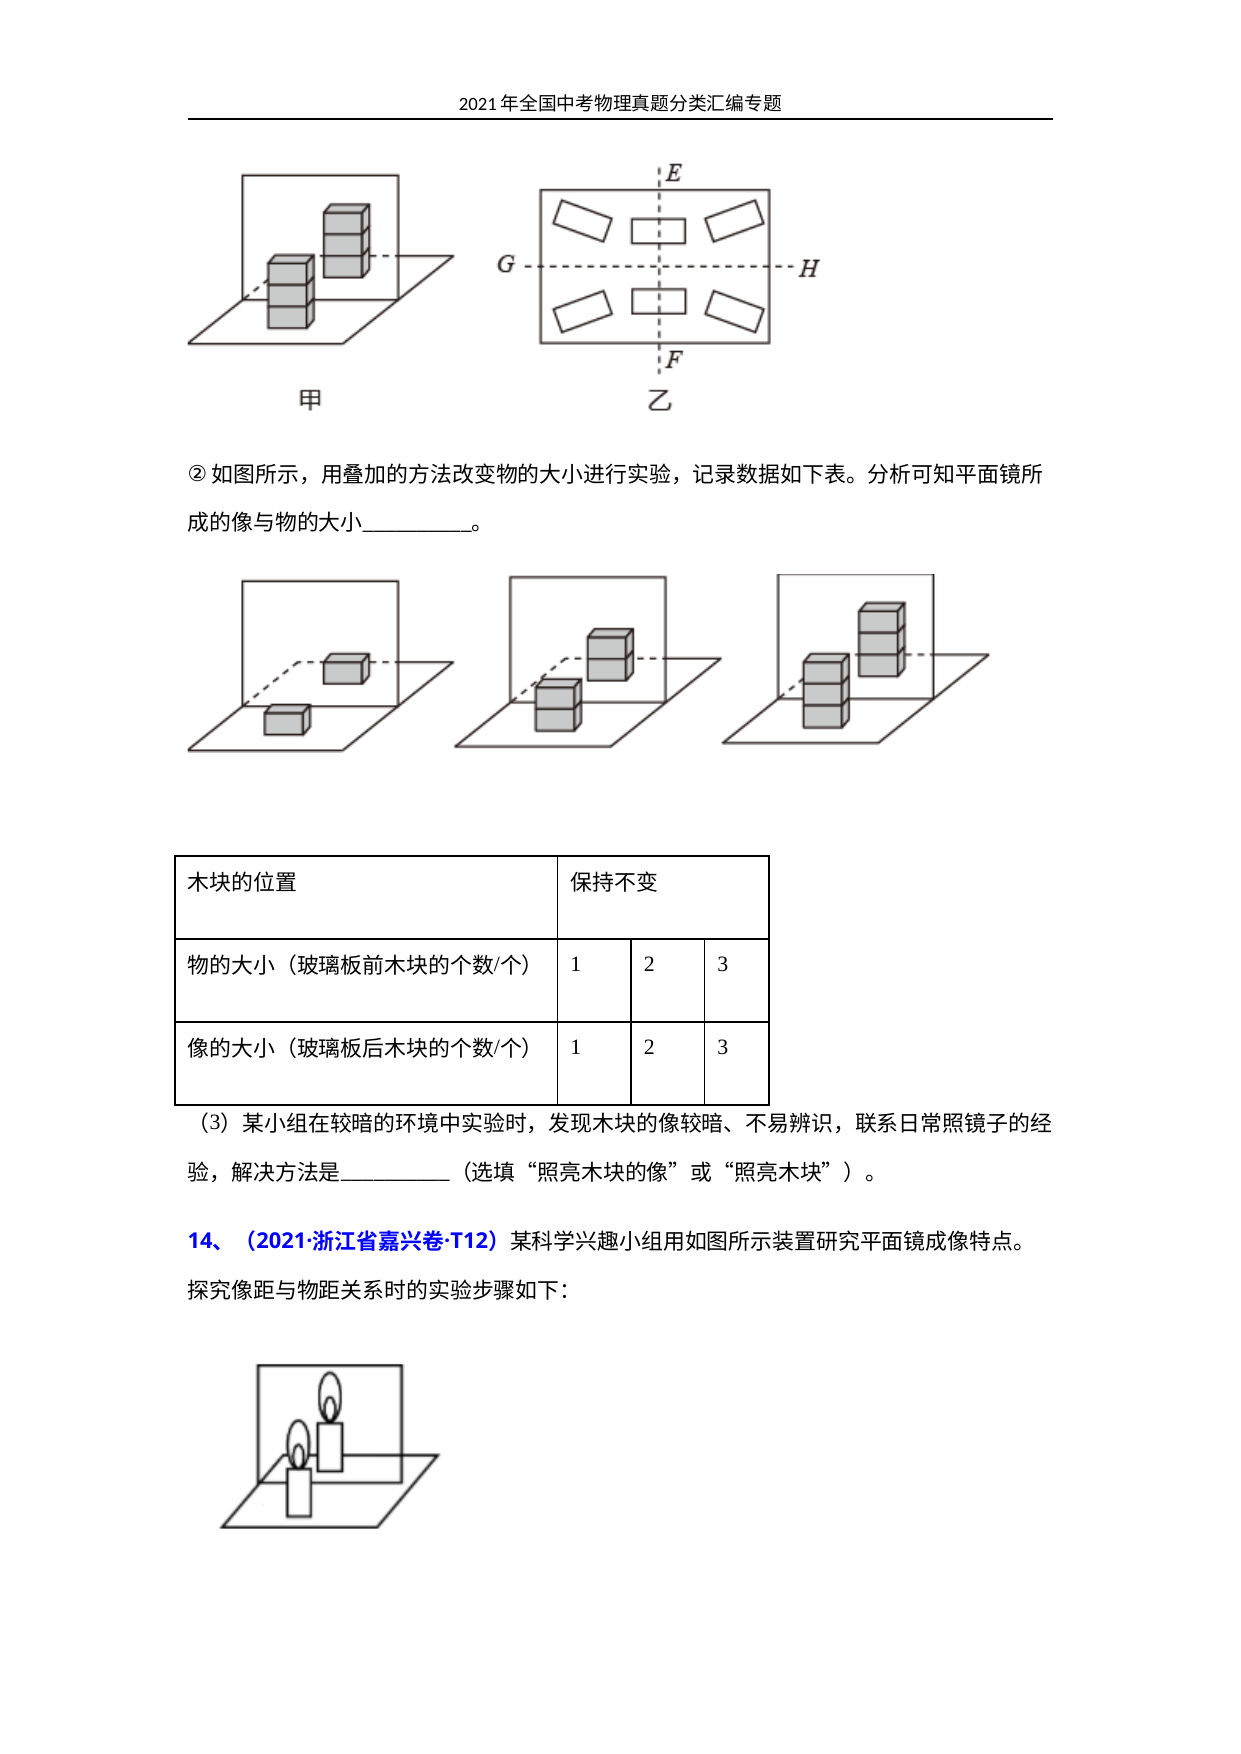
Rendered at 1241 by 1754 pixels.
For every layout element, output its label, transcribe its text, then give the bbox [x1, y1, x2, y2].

table_cell 2 [632, 1023, 704, 1104]
table_cell 3 [705, 940, 768, 1021]
table_cell 物的大小（玻璃板前木块的个数/个） [176, 940, 557, 1021]
table_cell 3 [705, 1023, 768, 1104]
text 14、（2021·浙江省嘉兴卷·T12）某科学兴趣小组用如图所示装置研究平面镜成像特点。探究像距与物距关系时的实验步骤如下： [187, 1223, 1053, 1305]
picture [187, 1341, 461, 1554]
text （3）某小组在较暗的环境中实验时，发现木块的像较暗、不易辨识，联系日常照镜子的经验，解决方法是__________（选填“照亮木块的像”或“照亮木块”）。 [187, 1106, 1053, 1187]
table_header 保持不变 [558, 857, 768, 938]
table_header 木块的位置 [176, 857, 557, 938]
table_cell 1 [558, 940, 630, 1021]
picture [187, 162, 821, 417]
text ②如图所示，用叠加的方法改变物的大小进行实验，记录数据如下表。分析可知平面镜所成的像与物的大小__________。 [187, 456, 1053, 537]
table_cell 2 [632, 940, 704, 1021]
table_cell 1 [558, 1023, 630, 1104]
table_cell 像的大小（玻璃板后木块的个数/个） [176, 1023, 557, 1104]
picture [187, 574, 991, 753]
